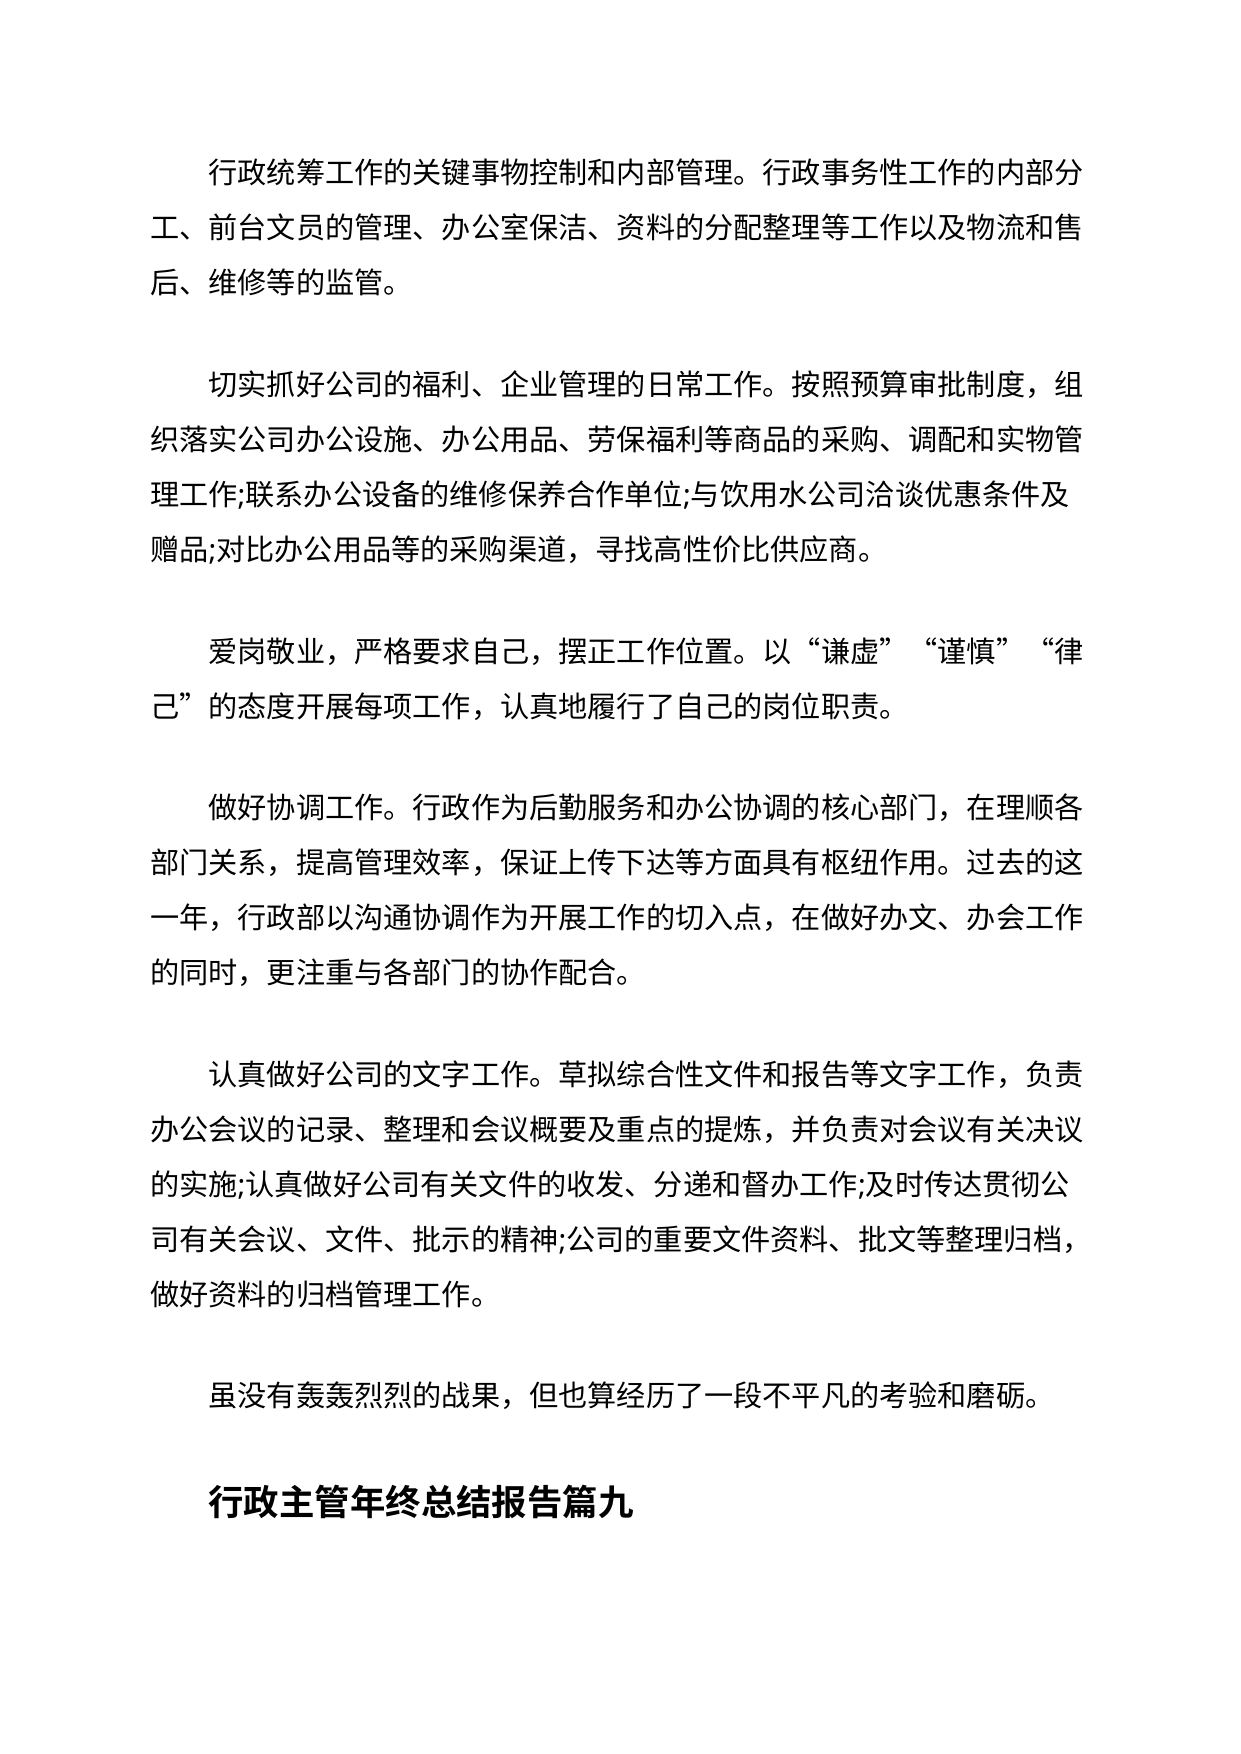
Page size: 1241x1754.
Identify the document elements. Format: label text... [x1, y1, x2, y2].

text 行政主管年终总结报告篇九 [150, 1475, 1090, 1526]
text 切实抓好公司的福利、企业管理的日常工作。按照预算审批制度，组织落实公司办公设施、办公用品、劳保福利等商品的采购、调配和实物管理工作;联系办公设备的维修保养合作单位;与饮用水公司洽谈优惠条件及赠品;对比办公用品等的采购渠道，寻找高性价比供应商。 [150, 362, 1090, 569]
text 虽没有轰轰烈烈的战果，但也算经历了一段不平凡的考验和磨砺。 [150, 1373, 1090, 1415]
text 做好协调工作。行政作为后勤服务和办公协调的核心部门，在理顺各部门关系，提高管理效率，保证上传下达等方面具有枢纽作用。过去的这一年，行政部以沟通协调作为开展工作的切入点，在做好办文、办会工作的同时，更注重与各部门的协作配合。 [150, 785, 1090, 992]
text 认真做好公司的文字工作。草拟综合性文件和报告等文字工作，负责办公会议的记录、整理和会议概要及重点的提炼，并负责对会议有关决议的实施;认真做好公司有关文件的收发、分递和督办工作;及时传达贯彻公司有关会议、文件、批示的精神;公司的重要文件资料、批文等整理归档，做好资料的归档管理工作。 [150, 1051, 1090, 1313]
text 行政统筹工作的关键事物控制和内部管理。行政事务性工作的内部分工、前台文员的管理、办公室保洁、资料的分配整理等工作以及物流和售后、维修等的监管。 [150, 150, 1090, 302]
text 爱岗敬业，严格要求自己，摆正工作位置。以“谦虚”“谨慎”“律己”的态度开展每项工作，认真地履行了自己的岗位职责。 [150, 628, 1090, 726]
